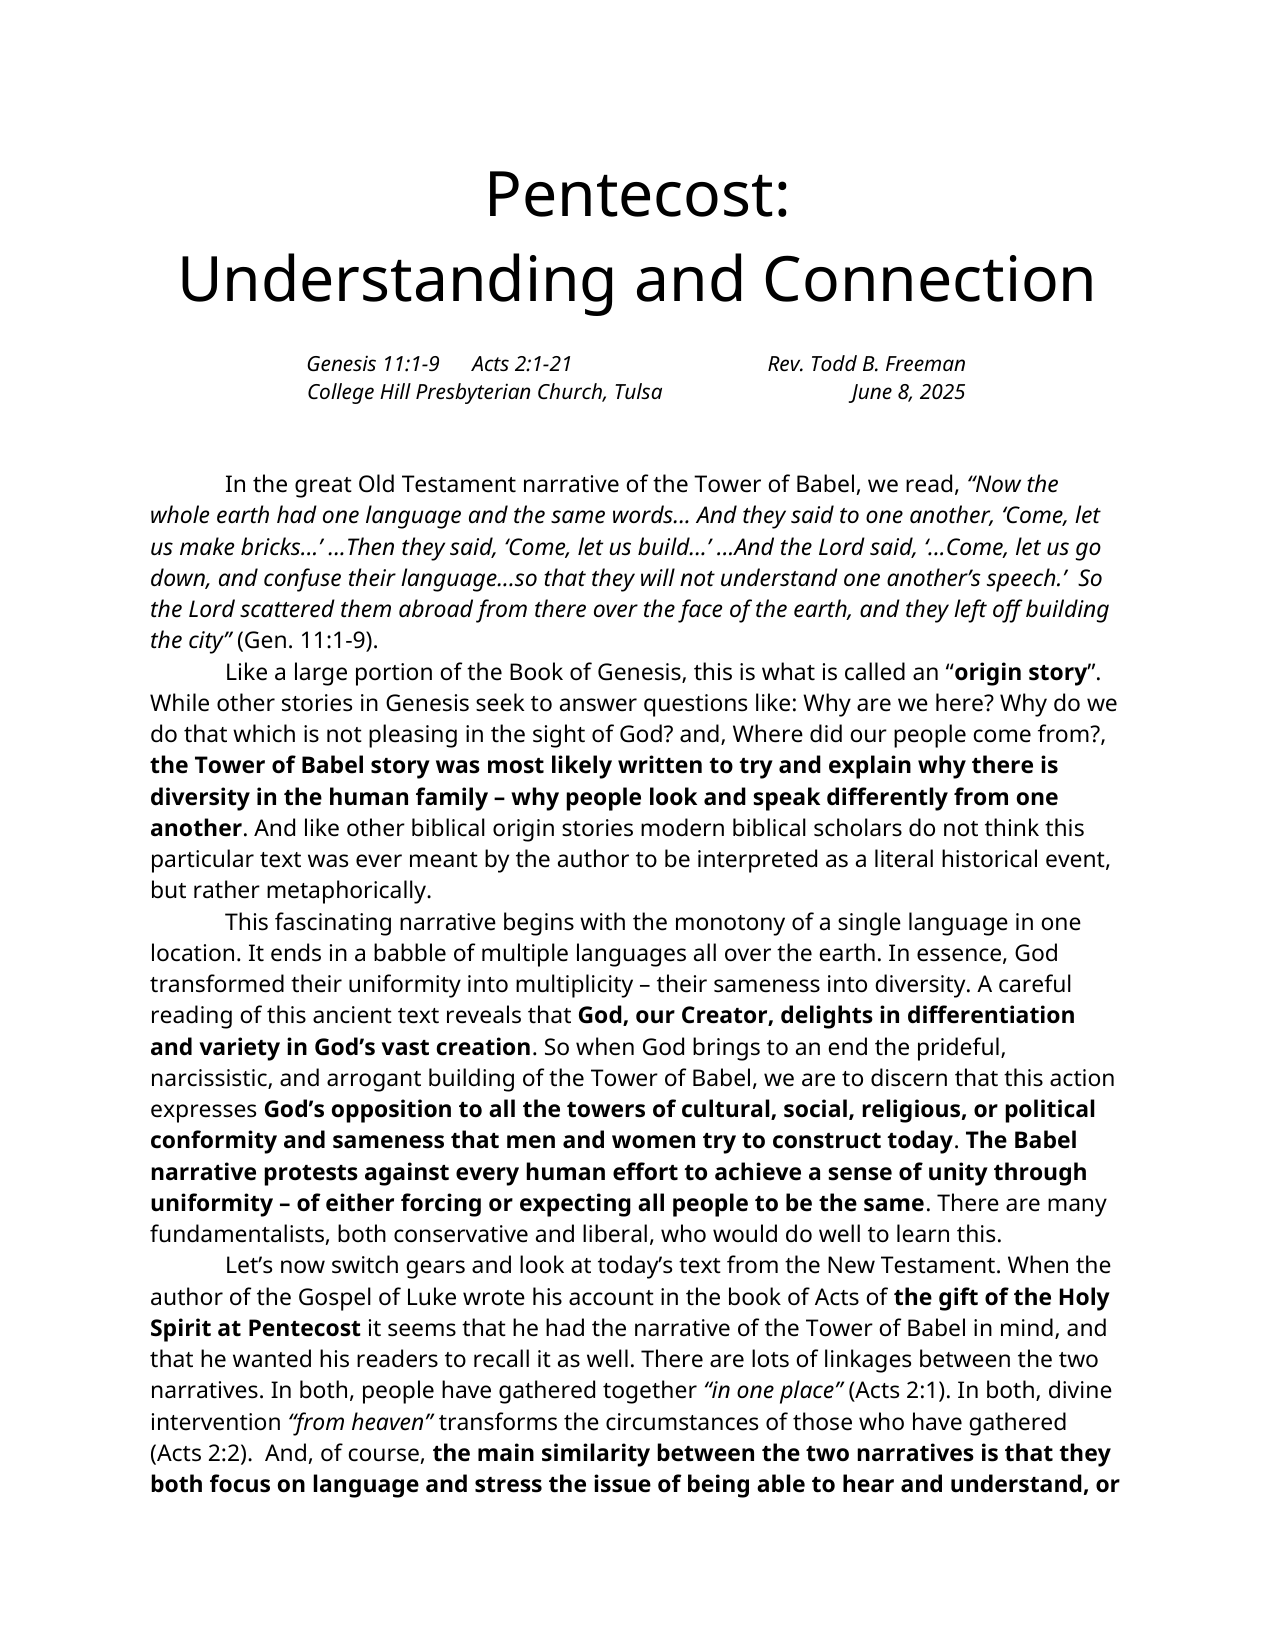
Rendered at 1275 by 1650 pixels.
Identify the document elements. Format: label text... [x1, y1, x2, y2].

text Genesis 11:1-9 Acts 2:1-21 Rev. Todd B. Freeman [0, 349, 1275, 377]
text This fascinating narrative begins with the monotony of a single language in one location. It ends in a babble of multiple languages all over the earth. In essence, God transformed their uniformity into multiplicity – their sameness into diversity. A careful reading of this ancient text reveals that God, our Creator, delights in differentiation and variety in God’s vast creation. So when God brings to an end the prideful, narcissistic, and arrogant building of the Tower of Babel, we are to discern that this action expresses God’s opposition to all the towers of cultural, social, religious, or political conformity and sameness that men and women try to construct today. The Babel narrative protests against every human effort to achieve a sense of unity through uniformity – of either forcing or expecting all people to be the same. There are many fundamentalists, both conservative and liberal, who would do well to learn this. [150, 906, 1125, 1249]
title Pentecost: [0, 150, 1275, 235]
text College Hill Presbyterian Church, Tulsa June 8, 2025 [0, 377, 1275, 406]
text Like a large portion of the Book of Genesis, this is what is called an “origin story”. While other stories in Genesis seek to answer questions like: Why are we here? Why do we do that which is not pleasing in the sight of God? and, Where did our people come from?, the Tower of Babel story was most likely written to try and explain why there is diversity in the human family – why people look and speak differently from one another. And like other biblical origin stories modern biblical scholars do not think this particular text was ever meant by the author to be interpreted as a literal historical event, but rather metaphorically. [150, 656, 1125, 906]
title Understanding and Connection [0, 235, 1275, 320]
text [150, 1249, 1125, 1499]
text In the great Old Testament narrative of the Tower of Babel, we read, “Now the whole earth had one language and the same words... And they said to one another, ‘Come, let us make bricks...’ ...Then they said, ‘Come, let us build...’ ...And the Lord said, ‘...Come, let us go down, and confuse their language...so that they will not understand one another’s speech.’ So the Lord scattered them abroad from there over the face of the earth, and they left off building the city” (Gen. 11:1-9). [150, 468, 1125, 656]
